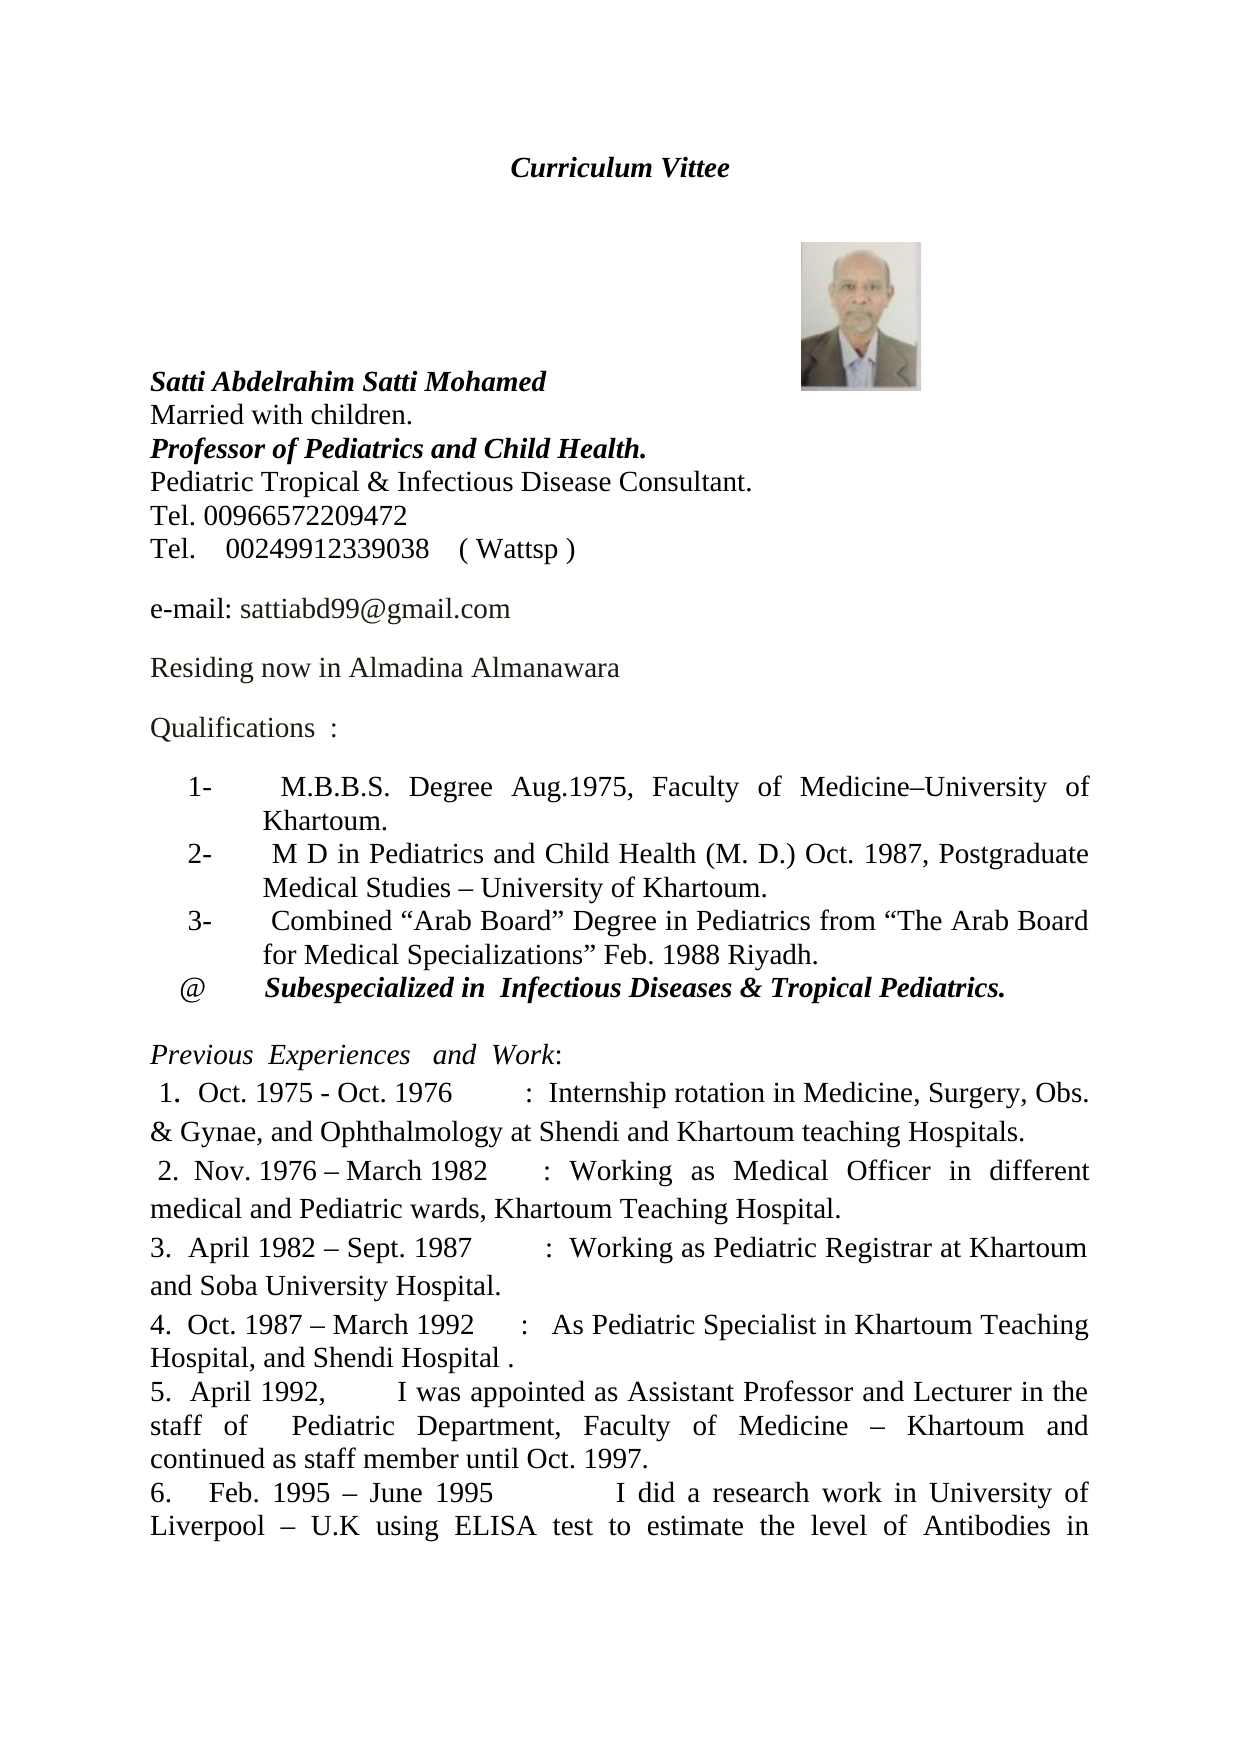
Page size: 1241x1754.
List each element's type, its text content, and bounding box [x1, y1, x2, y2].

text @ Subespecialized in Infectious Diseases & Tropical Pediatrics. [150, 970, 1090, 1004]
picture [801, 242, 922, 391]
text Previous Experiences and Work: [150, 1037, 1090, 1071]
text Qualifications : [150, 710, 1090, 743]
text Satti Abdelrahim Satti Mohamed [150, 243, 1090, 397]
text Tel. 00966572209472 [150, 498, 1090, 532]
text Curriculum Vittee [150, 150, 1090, 183]
text 3. April 1982 – Sept. 1987 : Working as Pediatric Registrar at Khartoum and Soba University Hospital. [150, 1230, 1090, 1302]
list Combined “Arab Board” Degree in Pediatrics from “The Arab Board for Medical Specializations” Feb. 1988 Riyadh. [187, 903, 1090, 970]
text Residing now in Almadina Almanawara [150, 650, 1090, 684]
text e-mail: sattiabd99@gmail.com [150, 591, 1090, 624]
text 2. Nov. 1976 – March 1982 : Working as Medical Officer in different medical and Pediatric wards, Khartoum Teaching Hospital. [150, 1153, 1090, 1225]
list M.B.B.S. Degree Aug.1975, Faculty of Medicine–University of Khartoum. [187, 769, 1090, 836]
text Pediatric Tropical & Infectious Disease Consultant. [150, 464, 1090, 498]
text Married with children. [150, 397, 1090, 431]
text 5. April 1992, I was appointed as Assistant Professor and Lecturer in the staff of Pediatric Department, Faculty of Medicine – Khartoum and continued as staff member until Oct. 1997. [150, 1374, 1090, 1475]
list M D in Pediatrics and Child Health (M. D.) Oct. 1987, Postgraduate Medical Studies – University of Khartoum. [187, 836, 1090, 903]
text Tel. 00249912339038 ( Wattsp ) [150, 532, 1090, 565]
text 4. Oct. 1987 – March 1992 : As Pediatric Specialist in Khartoum Teaching Hospital, and Shendi Hospital . [150, 1307, 1090, 1374]
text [150, 1475, 1090, 1542]
text Professor of Pediatrics and Child Health. [150, 431, 1090, 464]
text 1. Oct. 1975 - Oct. 1976 : Internship rotation in Medicine, Surgery, Obs. & Gynae, and Ophthalmology at Shendi and Khartoum teaching Hospitals. [150, 1071, 1090, 1148]
